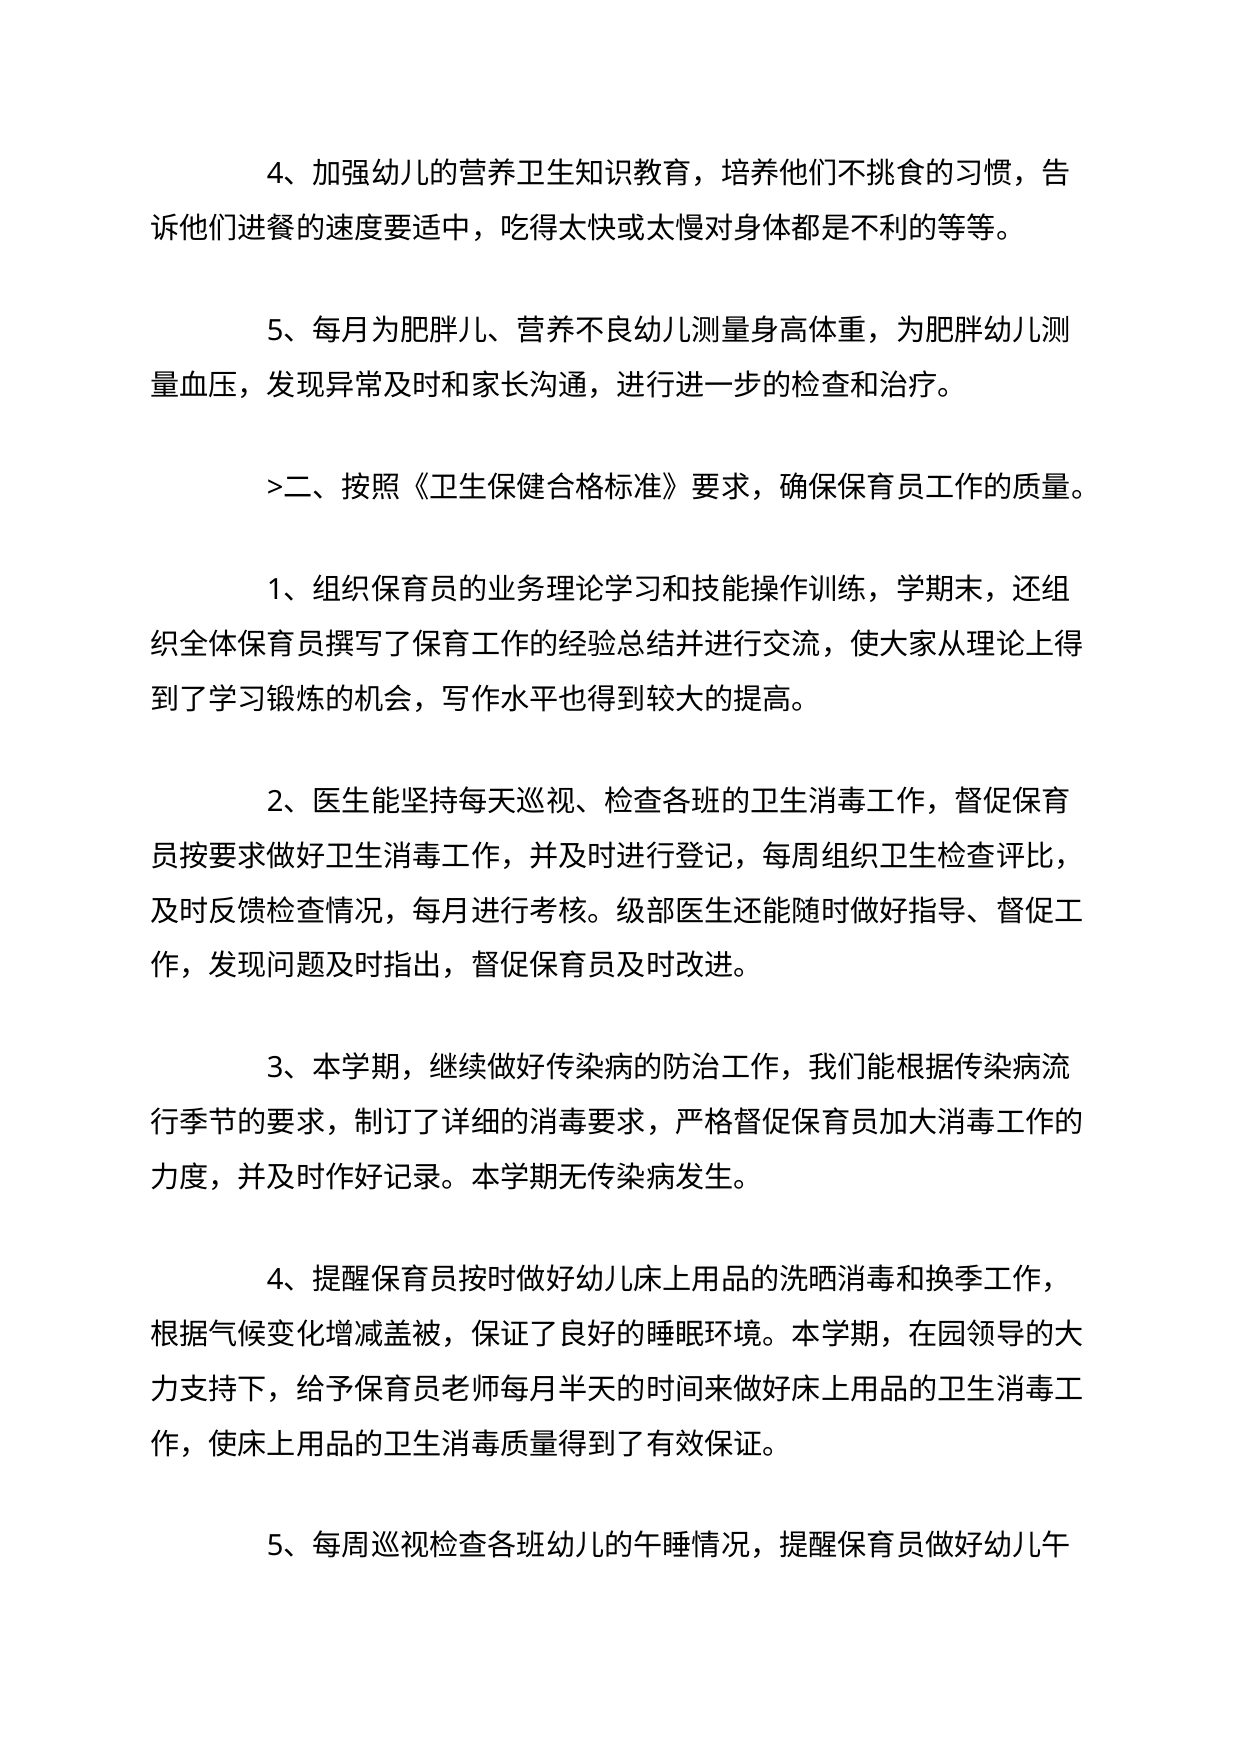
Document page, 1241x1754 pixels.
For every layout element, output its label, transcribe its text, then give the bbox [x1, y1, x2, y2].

text >二、按照《卫生保健合格标准》要求，确保保育员工作的质量。 [150, 463, 1090, 506]
text 5、每月为肥胖儿、营养不良幼儿测量身高体重，为肥胖幼儿测量血压，发现异常及时和家长沟通，进行进一步的检查和治疗。 [150, 307, 1090, 404]
text 4、提醒保育员按时做好幼儿床上用品的洗晒消毒和换季工作，根据气候变化增减盖被，保证了良好的睡眠环境。本学期，在园领导的大力支持下，给予保育员老师每月半天的时间来做好床上用品的卫生消毒工作，使床上用品的卫生消毒质量得到了有效保证。 [150, 1255, 1090, 1462]
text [150, 1522, 1090, 1564]
text 2、医生能坚持每天巡视、检查各班的卫生消毒工作，督促保育员按要求做好卫生消毒工作，并及时进行登记，每周组织卫生检查评比，及时反馈检查情况，每月进行考核。级部医生还能随时做好指导、督促工作，发现问题及时指出，督促保育员及时改进。 [150, 777, 1090, 984]
text 3、本学期，继续做好传染病的防治工作，我们能根据传染病流行季节的要求，制订了详细的消毒要求，严格督促保育员加大消毒工作的力度，并及时作好记录。本学期无传染病发生。 [150, 1044, 1090, 1196]
text 4、加强幼儿的营养卫生知识教育，培养他们不挑食的习惯，告诉他们进餐的速度要适中，吃得太快或太慢对身体都是不利的等等。 [150, 150, 1090, 247]
text 1、组织保育员的业务理论学习和技能操作训练，学期末，还组织全体保育员撰写了保育工作的经验总结并进行交流，使大家从理论上得到了学习锻炼的机会，写作水平也得到较大的提高。 [150, 566, 1090, 718]
